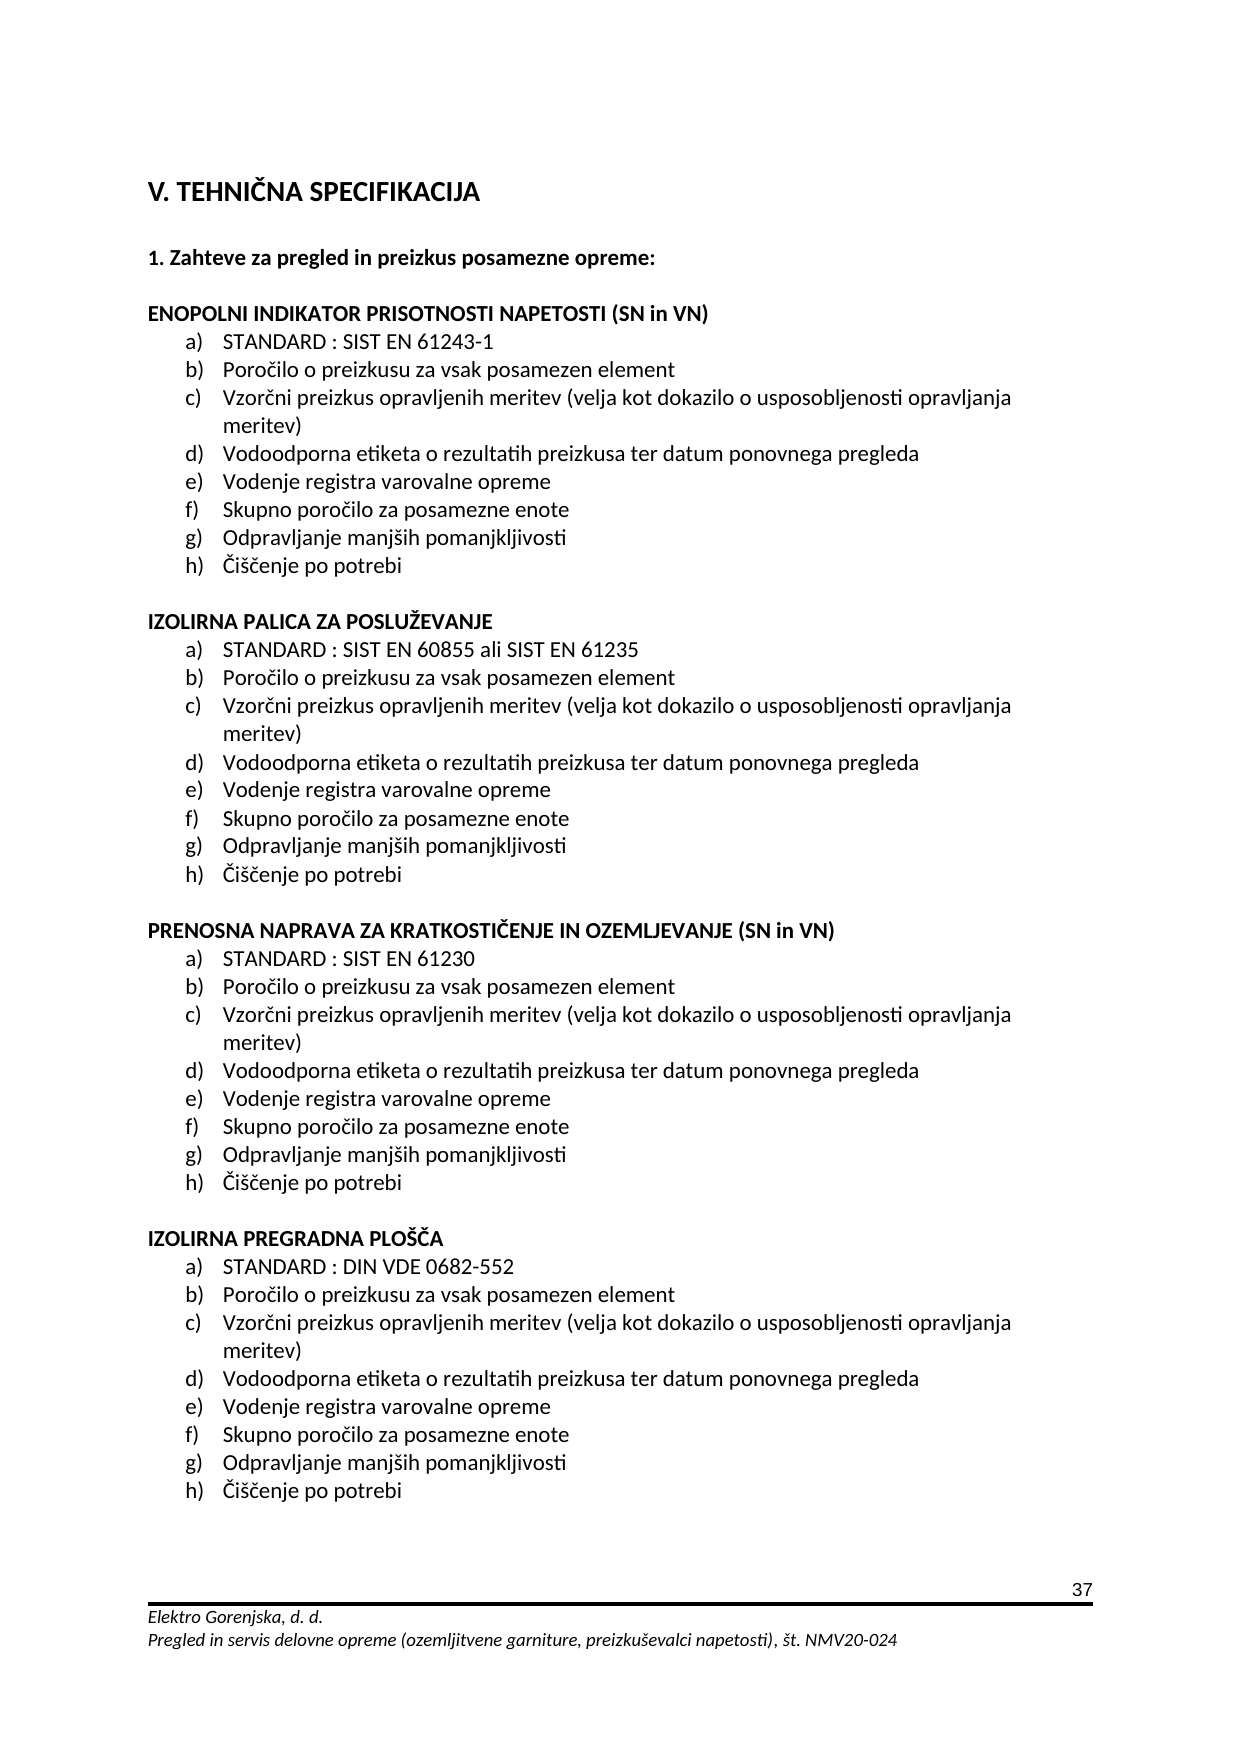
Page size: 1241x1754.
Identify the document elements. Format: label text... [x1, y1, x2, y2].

list Vodenje registra varovalne opreme [185, 1392, 1093, 1420]
list STANDARD : DIN VDE 0682-552 [185, 1252, 1093, 1280]
list Vodenje registra varovalne opreme [185, 1084, 1093, 1112]
list Poročilo o preizkusu za vsak posamezen element [185, 663, 1093, 692]
subtitle V. TEHNIČNA SPECIFIKACIJA [148, 173, 1093, 208]
list Čiščenje po potrebi [185, 1476, 1093, 1504]
list STANDARD : SIST EN 61243-1 [185, 327, 1093, 355]
list Vzorčni preizkus opravljenih meritev (velja kot dokazilo o usposobljenosti opravljanja meritev) [185, 692, 1093, 748]
list Odpravljanje manjših pomanjkljivosti [185, 1140, 1093, 1168]
list Vzorčni preizkus opravljenih meritev (velja kot dokazilo o usposobljenosti opravljanja meritev) [185, 383, 1093, 439]
list Vodenje registra varovalne opreme [185, 776, 1093, 804]
list Vzorčni preizkus opravljenih meritev (velja kot dokazilo o usposobljenosti opravljanja meritev) [185, 1000, 1093, 1056]
list Vodenje registra varovalne opreme [185, 467, 1093, 495]
list Poročilo o preizkusu za vsak posamezen element [185, 972, 1093, 1000]
list Poročilo o preizkusu za vsak posamezen element [185, 1280, 1093, 1308]
list Poročilo o preizkusu za vsak posamezen element [185, 355, 1093, 383]
list STANDARD : SIST EN 60855 ali SIST EN 61235 [185, 636, 1093, 663]
text ENOPOLNI INDIKATOR PRISOTNOSTI NAPETOSTI (SN in VN) [148, 299, 1093, 327]
list Odpravljanje manjših pomanjkljivosti [185, 1448, 1093, 1476]
list Odpravljanje manjših pomanjkljivosti [185, 523, 1093, 551]
list Vzorčni preizkus opravljenih meritev (velja kot dokazilo o usposobljenosti opravljanja meritev) [185, 1308, 1093, 1364]
list Odpravljanje manjših pomanjkljivosti [185, 832, 1093, 860]
text PRENOSNA NAPRAVA ZA KRATKOSTIČENJE IN OZEMLJEVANJE (SN in VN) [148, 916, 1093, 944]
list Vodoodporna etiketa o rezultatih preizkusa ter datum ponovnega pregleda [185, 1364, 1093, 1392]
list Skupno poročilo za posamezne enote [185, 495, 1093, 523]
list Skupno poročilo za posamezne enote [185, 804, 1093, 832]
text 1. Zahteve za pregled in preizkus posamezne opreme: [148, 243, 1093, 271]
list Vodoodporna etiketa o rezultatih preizkusa ter datum ponovnega pregleda [185, 748, 1093, 776]
list Skupno poročilo za posamezne enote [185, 1420, 1093, 1448]
text IZOLIRNA PALICA ZA POSLUŽEVANJE [148, 607, 1093, 636]
list Čiščenje po potrebi [185, 860, 1093, 888]
list Vodoodporna etiketa o rezultatih preizkusa ter datum ponovnega pregleda [185, 439, 1093, 467]
text IZOLIRNA PREGRADNA PLOŠČA [148, 1224, 1093, 1252]
list Vodoodporna etiketa o rezultatih preizkusa ter datum ponovnega pregleda [185, 1056, 1093, 1084]
list Čiščenje po potrebi [185, 1168, 1093, 1196]
list Čiščenje po potrebi [185, 551, 1093, 579]
list Skupno poročilo za posamezne enote [185, 1112, 1093, 1140]
list STANDARD : SIST EN 61230 [185, 944, 1093, 972]
